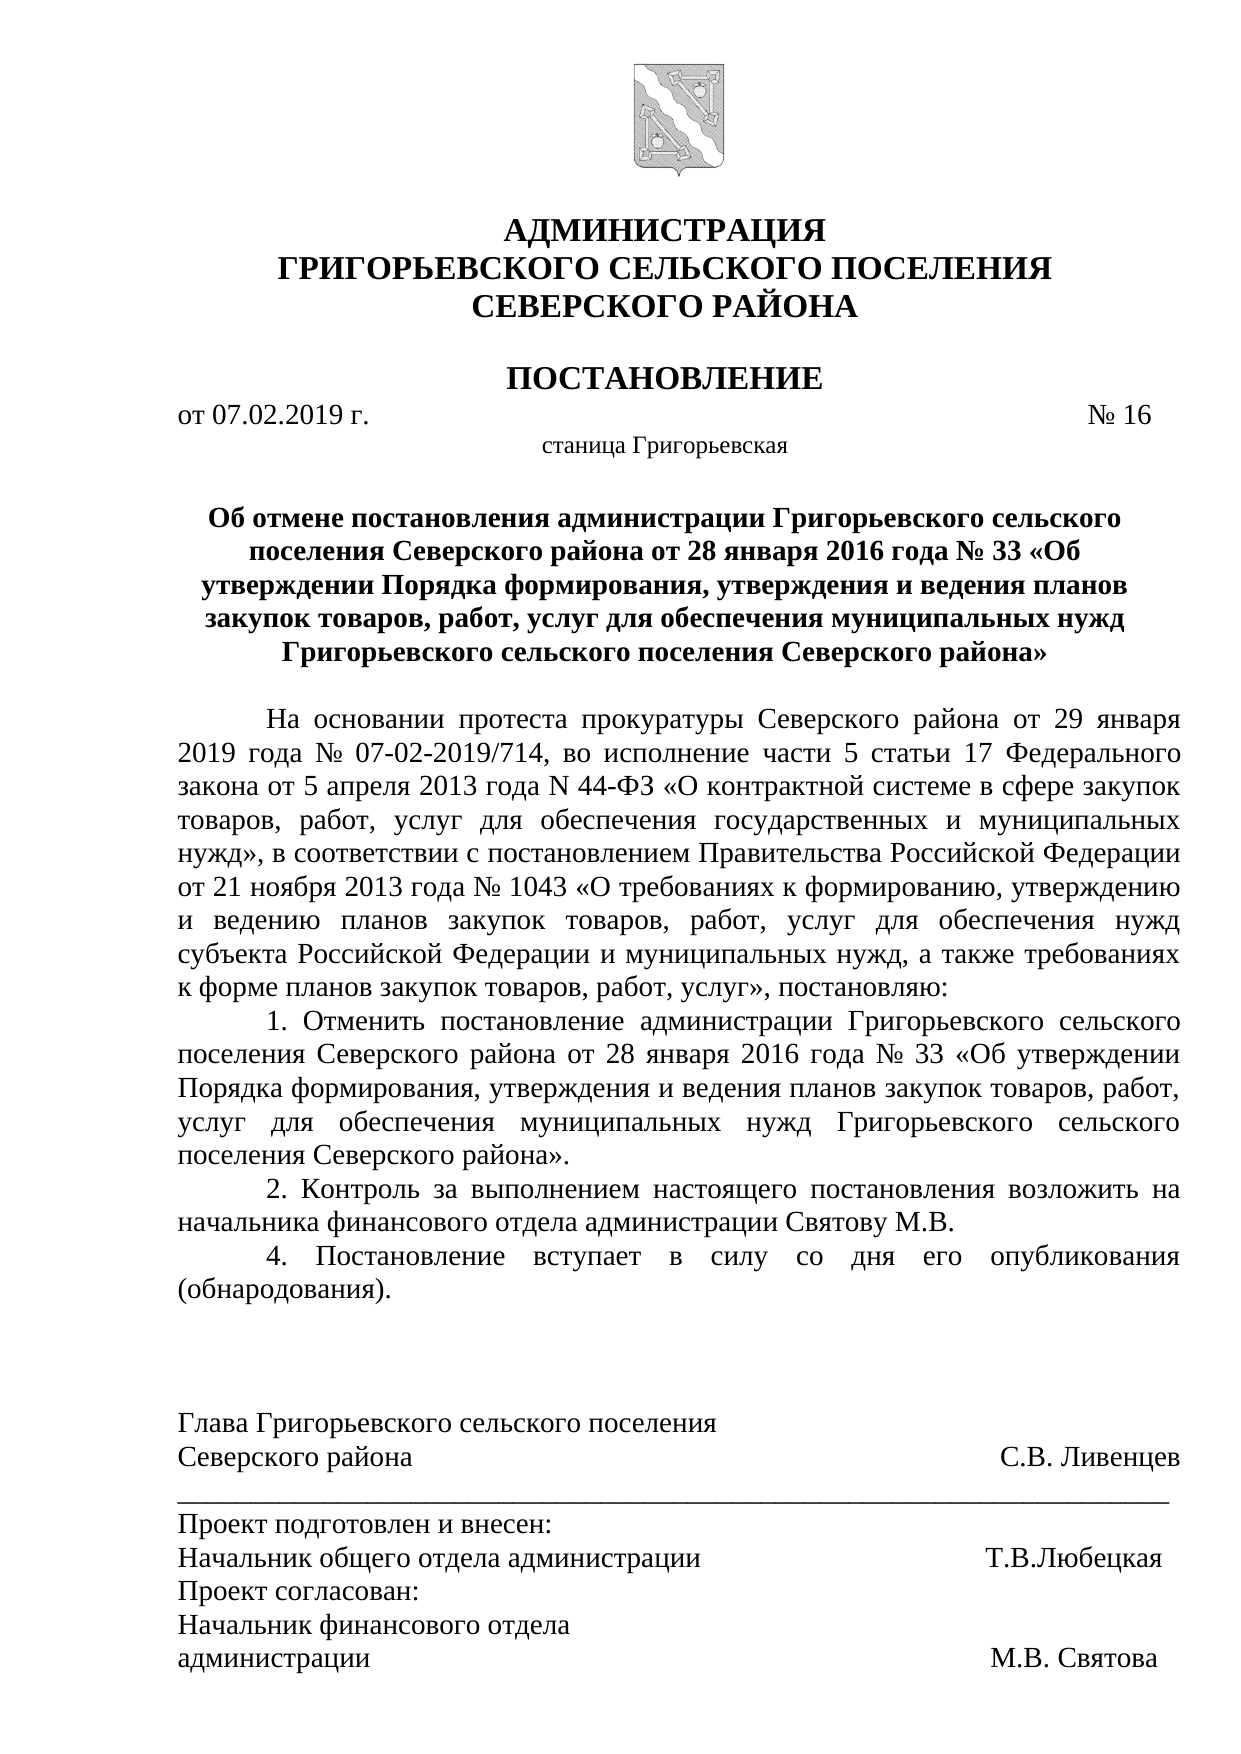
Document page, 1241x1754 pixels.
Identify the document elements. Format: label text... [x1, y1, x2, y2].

text ____________________________________________________________________Проект подготовлен и внесен: [177, 1473, 1181, 1540]
text Северского района С.В. Ливенцев [177, 1439, 1181, 1473]
text 4. Постановление вступает в силу со дня его опубликования (обнародования). [177, 1238, 1181, 1305]
text станица Григорьевская [177, 430, 1152, 459]
text На основании протеста прокуратуры Северского района от 29 января 2019 года № 07-02-2019/714, во исполнение части 5 статьи 17 Федерального закона от 5 апреля 2013 года N 44-ФЗ «О контрактной системе в сфере закупок товаров, работ, услуг для обеспечения государственных и муниципальных нужд», в соответствии с постановлением Правительства Российской Федерации от 21 ноября 2013 года № 1043 «О требованиях к формированию, утверждению и ведению планов закупок товаров, работ, услуг для обеспечения нужд субъекта Российской Федерации и муниципальных нужд, а также требованиях к форме планов закупок товаров, работ, услуг», постановляю: [177, 701, 1181, 1003]
text Проект согласован: [177, 1573, 1181, 1607]
text администрации М.В. Святова [177, 1640, 1181, 1674]
picture [633, 63, 725, 177]
text от 07.02.2019 г. № 16 [177, 397, 1152, 430]
text ГРИГОРЬЕВСКОГО СЕЛЬСКОГО ПОСЕЛЕНИЯ [177, 248, 1152, 287]
text АДМИНИСТРАЦИЯ [177, 210, 1152, 248]
text Об отмене постановления администрации Григорьевского сельского поселения Северского района от 28 января 2016 года № 33 «Об утверждении Порядка формирования, утверждения и ведения планов закупок товаров, работ, услуг для обеспечения муниципальных нужд Григорьевского сельского поселения Северского района» [177, 500, 1152, 668]
text 2. Контроль за выполнением настоящего постановления возложить на начальника финансового отдела администрации Святову М.В. [177, 1171, 1181, 1238]
text ПОСТАНОВЛЕНИЕ [177, 358, 1152, 397]
text СЕВЕРСКОГО РАЙОНА [177, 287, 1152, 325]
text Начальник финансового отдела [177, 1607, 1181, 1640]
text Начальник общего отдела администрации Т.В.Любецкая [177, 1540, 1181, 1573]
text Глава Григорьевского сельского поселения [177, 1406, 1181, 1439]
text 1. Отменить постановление администрации Григорьевского сельского поселения Северского района от 28 января 2016 года № 33 «Об утверждении Порядка формирования, утверждения и ведения планов закупок товаров, работ, услуг для обеспечения муниципальных нужд Григорьевского сельского поселения Северского района». [177, 1003, 1181, 1171]
